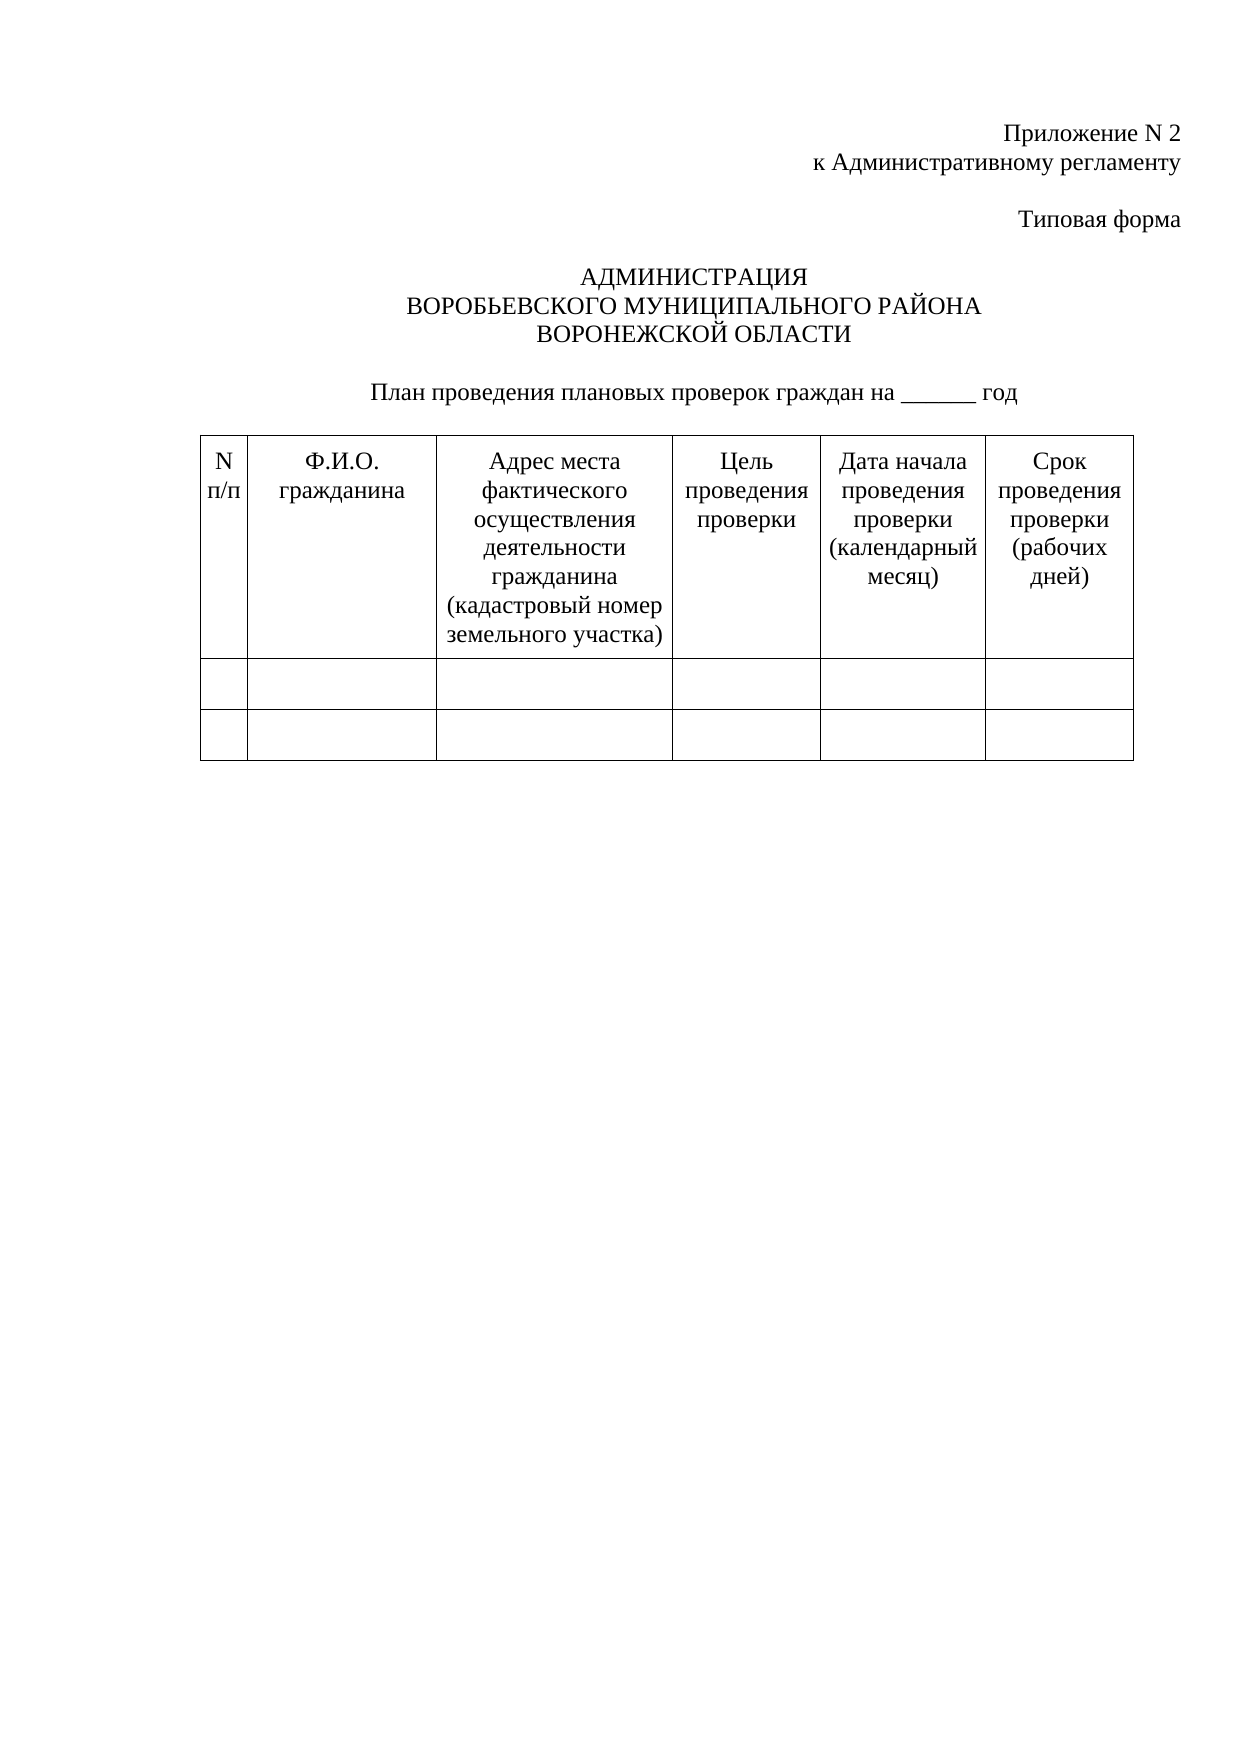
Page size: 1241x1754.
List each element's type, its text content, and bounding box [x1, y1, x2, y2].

text ВОРОНЕЖСКОЙ ОБЛАСТИ [207, 319, 1181, 348]
table_cell [821, 659, 985, 709]
table_cell [673, 710, 820, 760]
text Приложение N 2 [207, 118, 1181, 147]
table_header Ф.И.О. гражданина [248, 436, 436, 658]
text Типовая форма [207, 204, 1181, 233]
table_cell [986, 710, 1133, 760]
table_cell [437, 659, 672, 709]
text АДМИНИСТРАЦИЯ [207, 262, 1181, 291]
text План проведения плановых проверок граждан на ______ год [207, 377, 1181, 406]
table_cell [201, 710, 247, 760]
table_cell [673, 659, 820, 709]
table_cell [248, 659, 436, 709]
text к Административному регламенту [207, 147, 1181, 176]
table_header Адрес места фактического осуществления деятельности гражданина (кадастровый номер земельного участка) [437, 436, 672, 658]
table_header N п/п [201, 436, 247, 658]
table_header Дата начала проведения проверки (календарный месяц) [821, 436, 985, 658]
table_cell [201, 659, 247, 709]
table_cell [821, 710, 985, 760]
table_header Цель проведения проверки [673, 436, 820, 658]
text ВОРОБЬЕВСКОГО МУНИЦИПАЛЬНОГО РАЙОНА [207, 291, 1181, 319]
table_cell [437, 710, 672, 760]
table_cell [248, 710, 436, 760]
table_cell [986, 659, 1133, 709]
table_header Срок проведения проверки (рабочих дней) [986, 436, 1133, 658]
